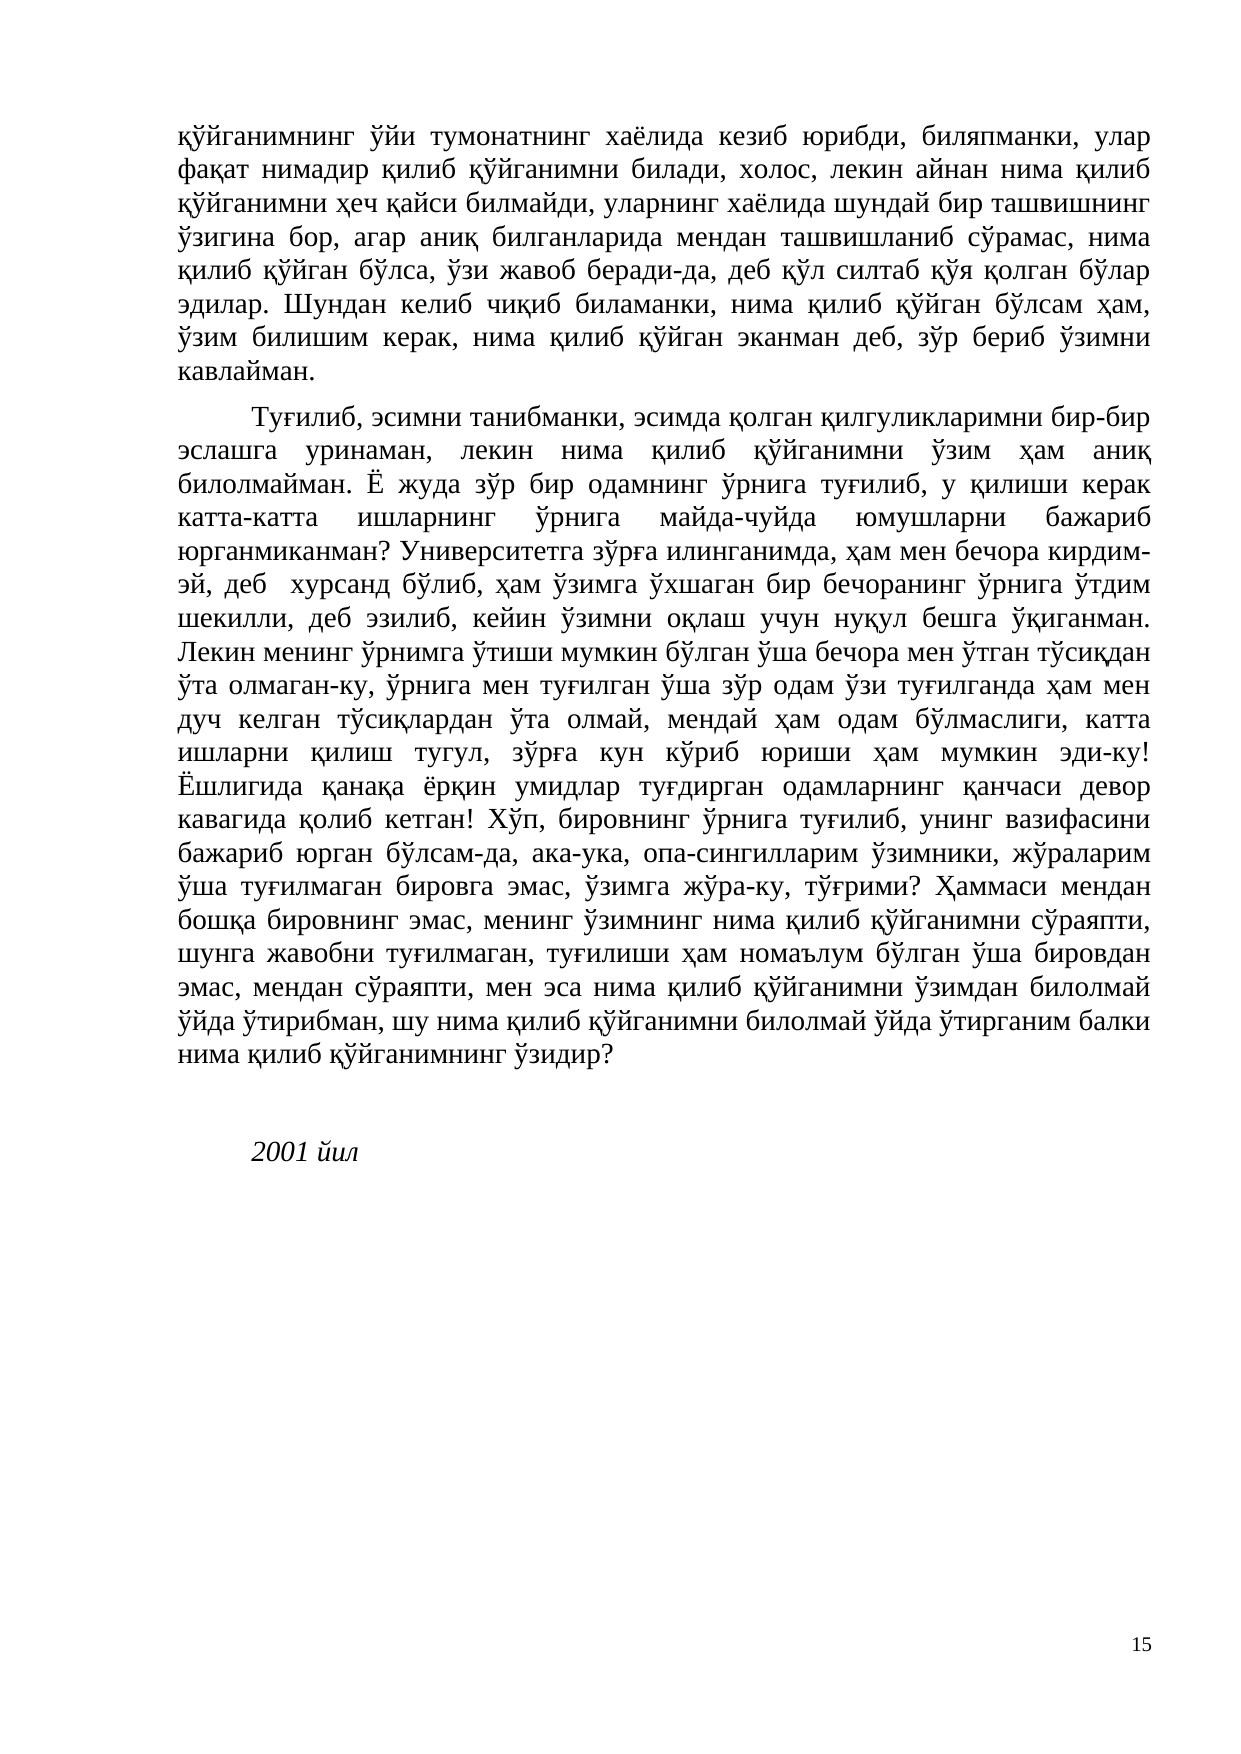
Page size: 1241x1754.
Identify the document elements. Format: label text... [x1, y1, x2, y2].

text 2001 йил [177, 1134, 1152, 1168]
text Туғилиб, эсимни танибманки, эсимда қолган қилгуликларимни бир-бир эслашга уринаман, лекин нима қилиб қўйганимни ўзим ҳам аниқ билолмайман. Ё жуда зўр бир одамнинг ўрнига туғилиб, у қилиши керак катта-катта ишларнинг ўрнига майда-чуйда юмушларни бажариб юрганмиканман? Университетга зўрға илинганимда, ҳам мен бечора кирдим-эй, деб хурсанд бўлиб, ҳам ўзимга ўхшаган бир бечоранинг ўрнига ўтдим шекилли, деб эзилиб, кейин ўзимни оқлаш учун нуқул бешга ўқиганман. Лекин менинг ўрнимга ўтиши мумкин бўлган ўша бечора мен ўтган тўсиқдан ўта олмаган-ку, ўрнига мен туғилган ўша зўр одам ўзи туғилганда ҳам мен дуч келган тўсиқлардан ўта олмай, мендай ҳам одам бўлмаслиги, катта ишларни қилиш тугул, зўрға кун кўриб юриши ҳам мумкин эди-ку! Ёшлигида қанақа ёрқин умидлар туғдирган одамларнинг қанчаси девор кавагида қолиб кетган! Хўп, бировнинг ўрнига туғилиб, унинг вазифасини бажариб юрган бўлсам-да, ака-ука, опа-сингилларим ўзимники, жўраларим ўша туғилмаган бировга эмас, ўзимга жўра-ку, тўғрими? Ҳаммаси мендан бошқа бировнинг эмас, менинг ўзимнинг нима қилиб қўйганимни сўраяпти, шунга жавобни туғилмаган, туғилиши ҳам номаълум бўлган ўша бировдан эмас, мендан сўраяпти, мен эса нима қилиб қўйганимни ўзимдан билолмай ўйда ўтирибман, шу нима қилиб қўйганимни билолмай ўйда ўтирганим балки нима қилиб қўйганимнинг ўзидир? [177, 399, 1152, 1070]
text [177, 118, 1152, 386]
